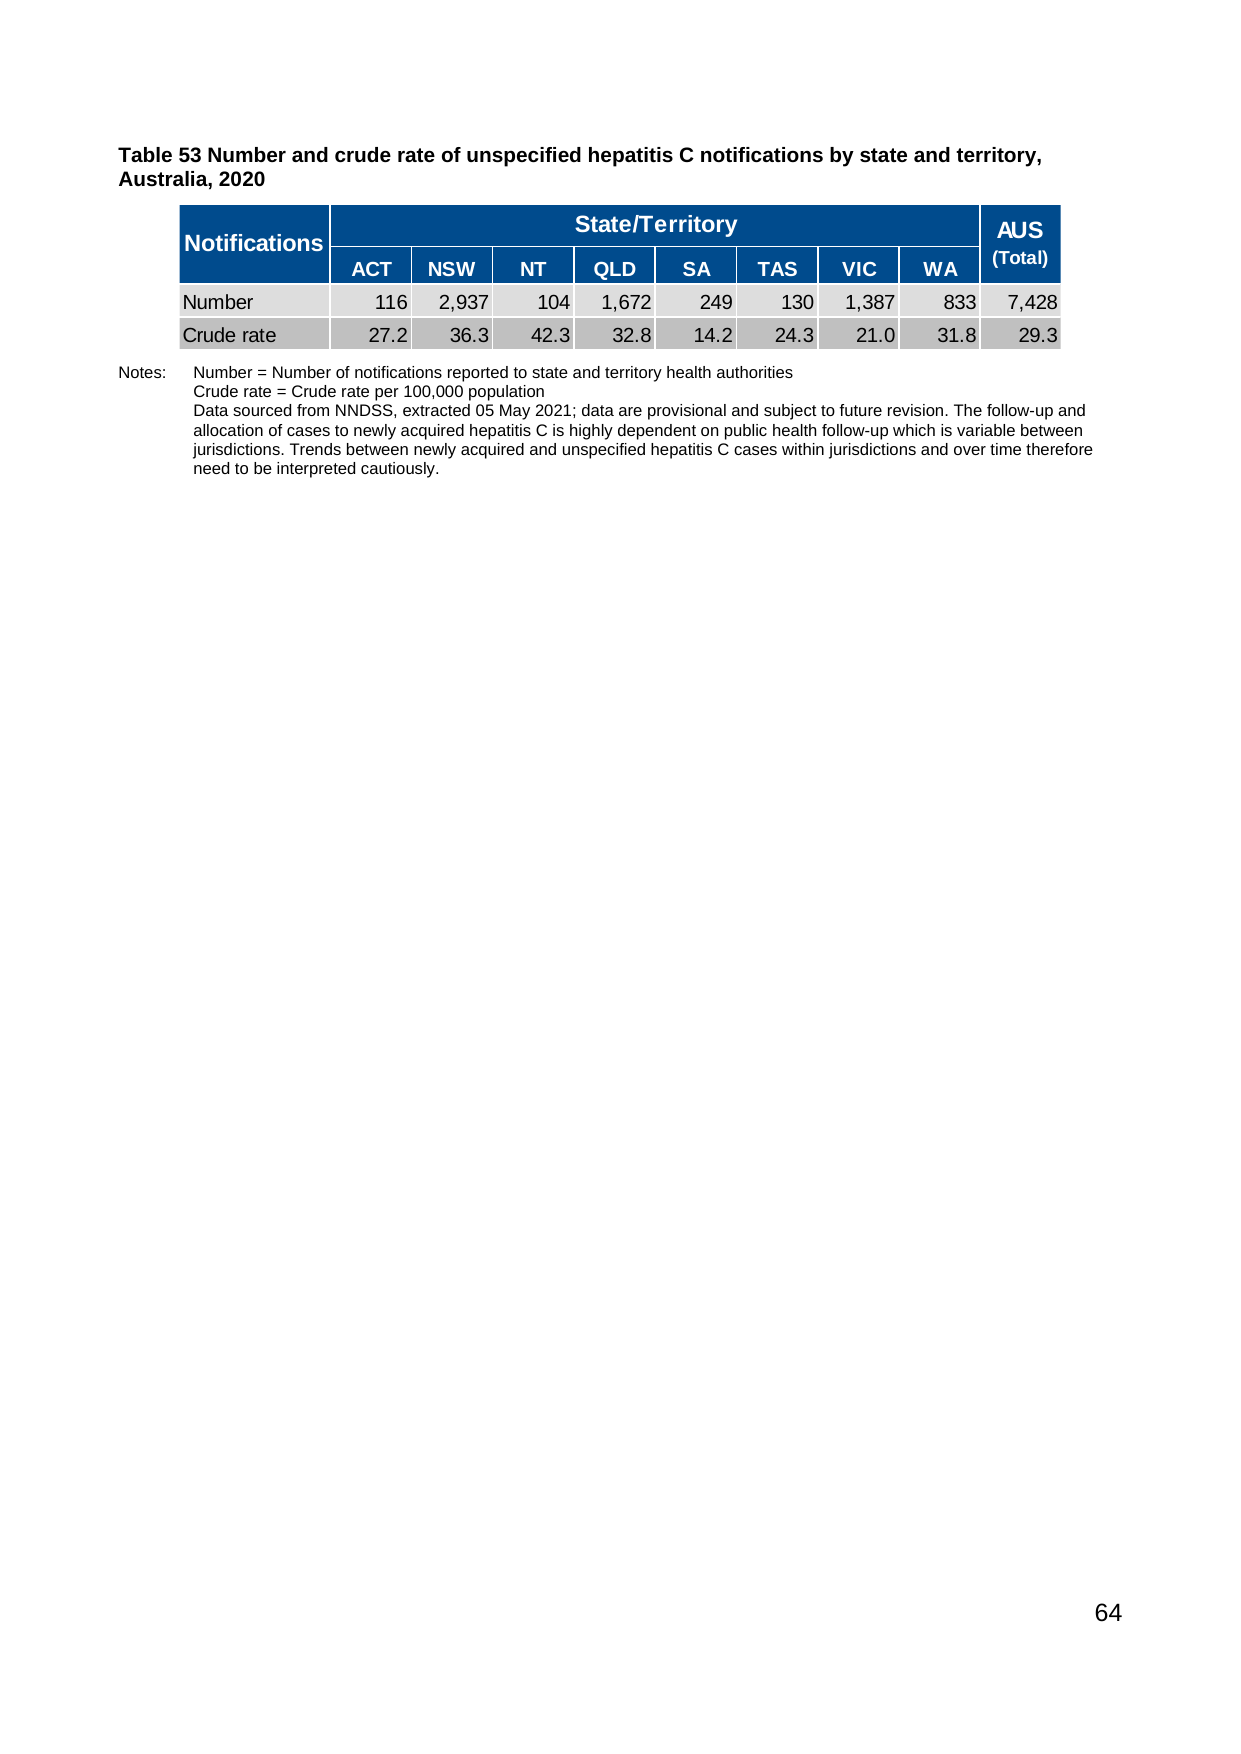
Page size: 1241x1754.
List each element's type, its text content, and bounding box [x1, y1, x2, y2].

text Crude rate = Crude rate per 100,000 population [118, 382, 1122, 401]
text Table 53 Number and crude rate of unspecified hepatitis C notifications by state and territory, Australia, 2020 [118, 143, 1122, 191]
text Notes: Number = Number of notifications reported to state and territory health authorities [118, 363, 1122, 382]
